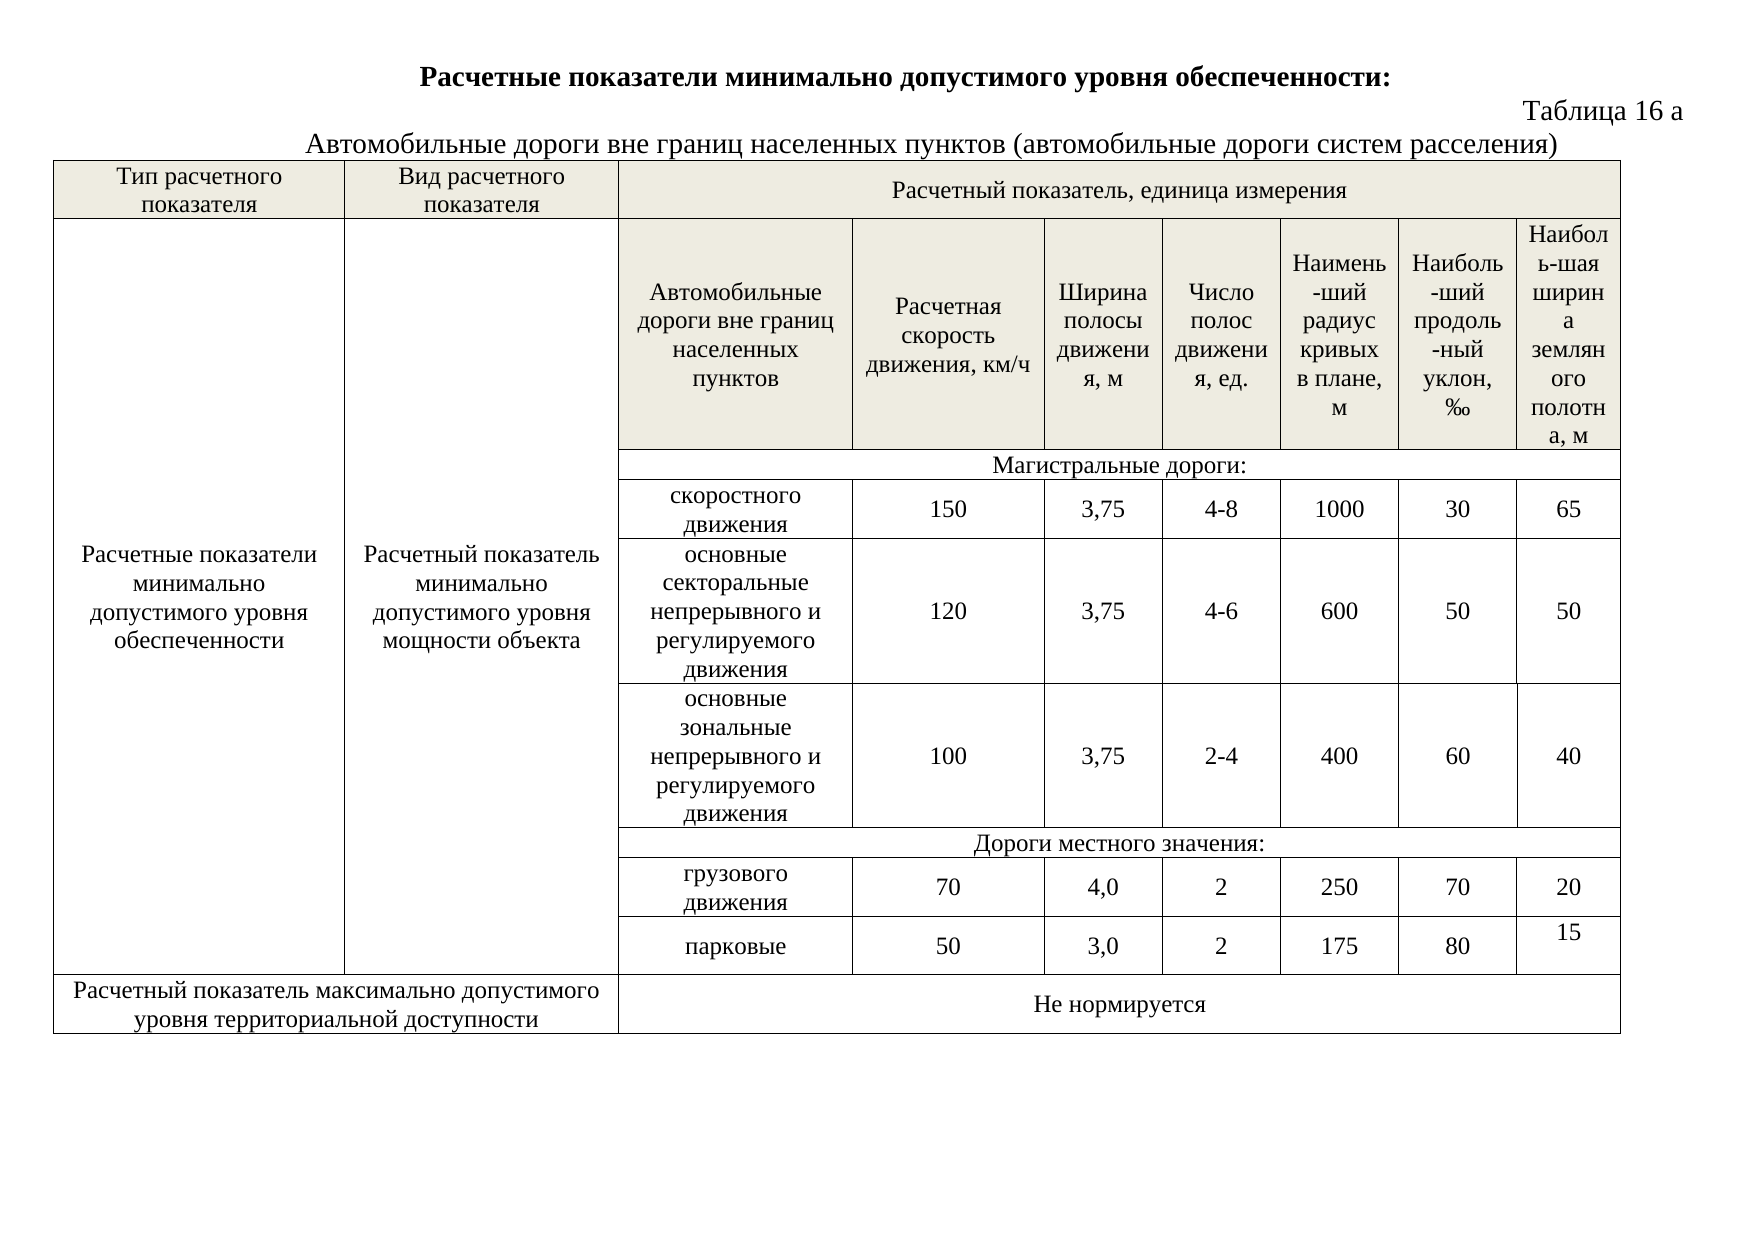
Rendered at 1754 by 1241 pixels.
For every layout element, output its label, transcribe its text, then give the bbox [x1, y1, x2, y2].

table_cell 20 [1517, 858, 1620, 916]
table_cell 2-4 [1163, 684, 1280, 827]
table_cell Автомобильные дороги вне границ населенных пунктов [619, 219, 852, 449]
table_header Расчетный показатель, единица измерения [619, 161, 1620, 218]
table_cell 50 [1399, 539, 1516, 682]
table_cell 600 [1281, 539, 1398, 682]
table_cell 70 [1399, 858, 1516, 916]
table_header Вид расчетного показателя [345, 161, 618, 218]
table_cell 120 [853, 539, 1044, 682]
table_cell Ширина полосы движения, м [1045, 219, 1162, 449]
table_cell 30 [1399, 480, 1516, 538]
table_header Тип расчетного показателя [54, 161, 344, 218]
table_cell Не нормируется [619, 975, 1620, 1033]
table_cell парковые [619, 917, 852, 974]
table_cell 50 [853, 917, 1044, 974]
table_cell 50 [1517, 539, 1620, 682]
table_cell 60 [1399, 684, 1517, 827]
table_cell Расчетная скорость движения, км/ч [853, 219, 1044, 449]
table_cell 4,0 [1045, 858, 1162, 916]
table_cell 15 [1517, 917, 1620, 974]
table_cell Число полос движения, ед. [1163, 219, 1280, 449]
table_cell 4-8 [1163, 480, 1280, 538]
table_cell Наиболь-шая ширина земляного полотна, м [1517, 219, 1620, 449]
table_cell 175 [1281, 917, 1398, 974]
table_cell 2 [1163, 917, 1280, 974]
table_cell 3,0 [1045, 917, 1162, 974]
table_cell 70 [853, 858, 1044, 916]
table_cell основные секторальные непрерывного и регулируемого движения [619, 539, 852, 682]
table_cell Расчетные показатели минимально допустимого уровня обеспеченности [54, 219, 344, 974]
table_cell 400 [1281, 684, 1398, 827]
table_cell 1000 [1281, 480, 1398, 538]
table_cell 150 [853, 480, 1044, 538]
text Таблица 16 а [54, 93, 1683, 126]
table_cell скоростного движения [619, 480, 852, 538]
table_cell 250 [1281, 858, 1398, 916]
table_cell 4-6 [1163, 539, 1280, 682]
table_cell 3,75 [1045, 684, 1162, 827]
table_cell 65 [1517, 480, 1620, 538]
table_cell 2 [1163, 858, 1280, 916]
table_cell Дороги местного значения: [619, 828, 1620, 857]
table_cell грузового движения [619, 858, 852, 916]
table_cell Наиболь-ший продоль-ный уклон, ‰ [1399, 219, 1516, 449]
table_cell основные зональные непрерывного и регулируемого движения [619, 684, 852, 827]
table_cell Магистральные дороги: [619, 450, 1620, 479]
table_cell Наимень-ший радиус кривых в плане, м [1281, 219, 1398, 449]
table_cell Расчетный показатель максимально допустимого уровня территориальной доступности [54, 975, 618, 1033]
table_cell 3,75 [1045, 480, 1162, 538]
text Автомобильные дороги вне границ населенных пунктов (автомобильные дороги систем расселения) [142, 126, 1683, 160]
table_cell 100 [853, 684, 1044, 827]
text Расчетные показатели минимально допустимого уровня обеспеченности: [54, 59, 1683, 93]
table_cell Расчетный показатель минимально допустимого уровня мощности объекта [345, 219, 618, 974]
table_cell 80 [1399, 917, 1516, 974]
table_cell 3,75 [1045, 539, 1162, 682]
table_cell 40 [1518, 684, 1620, 827]
